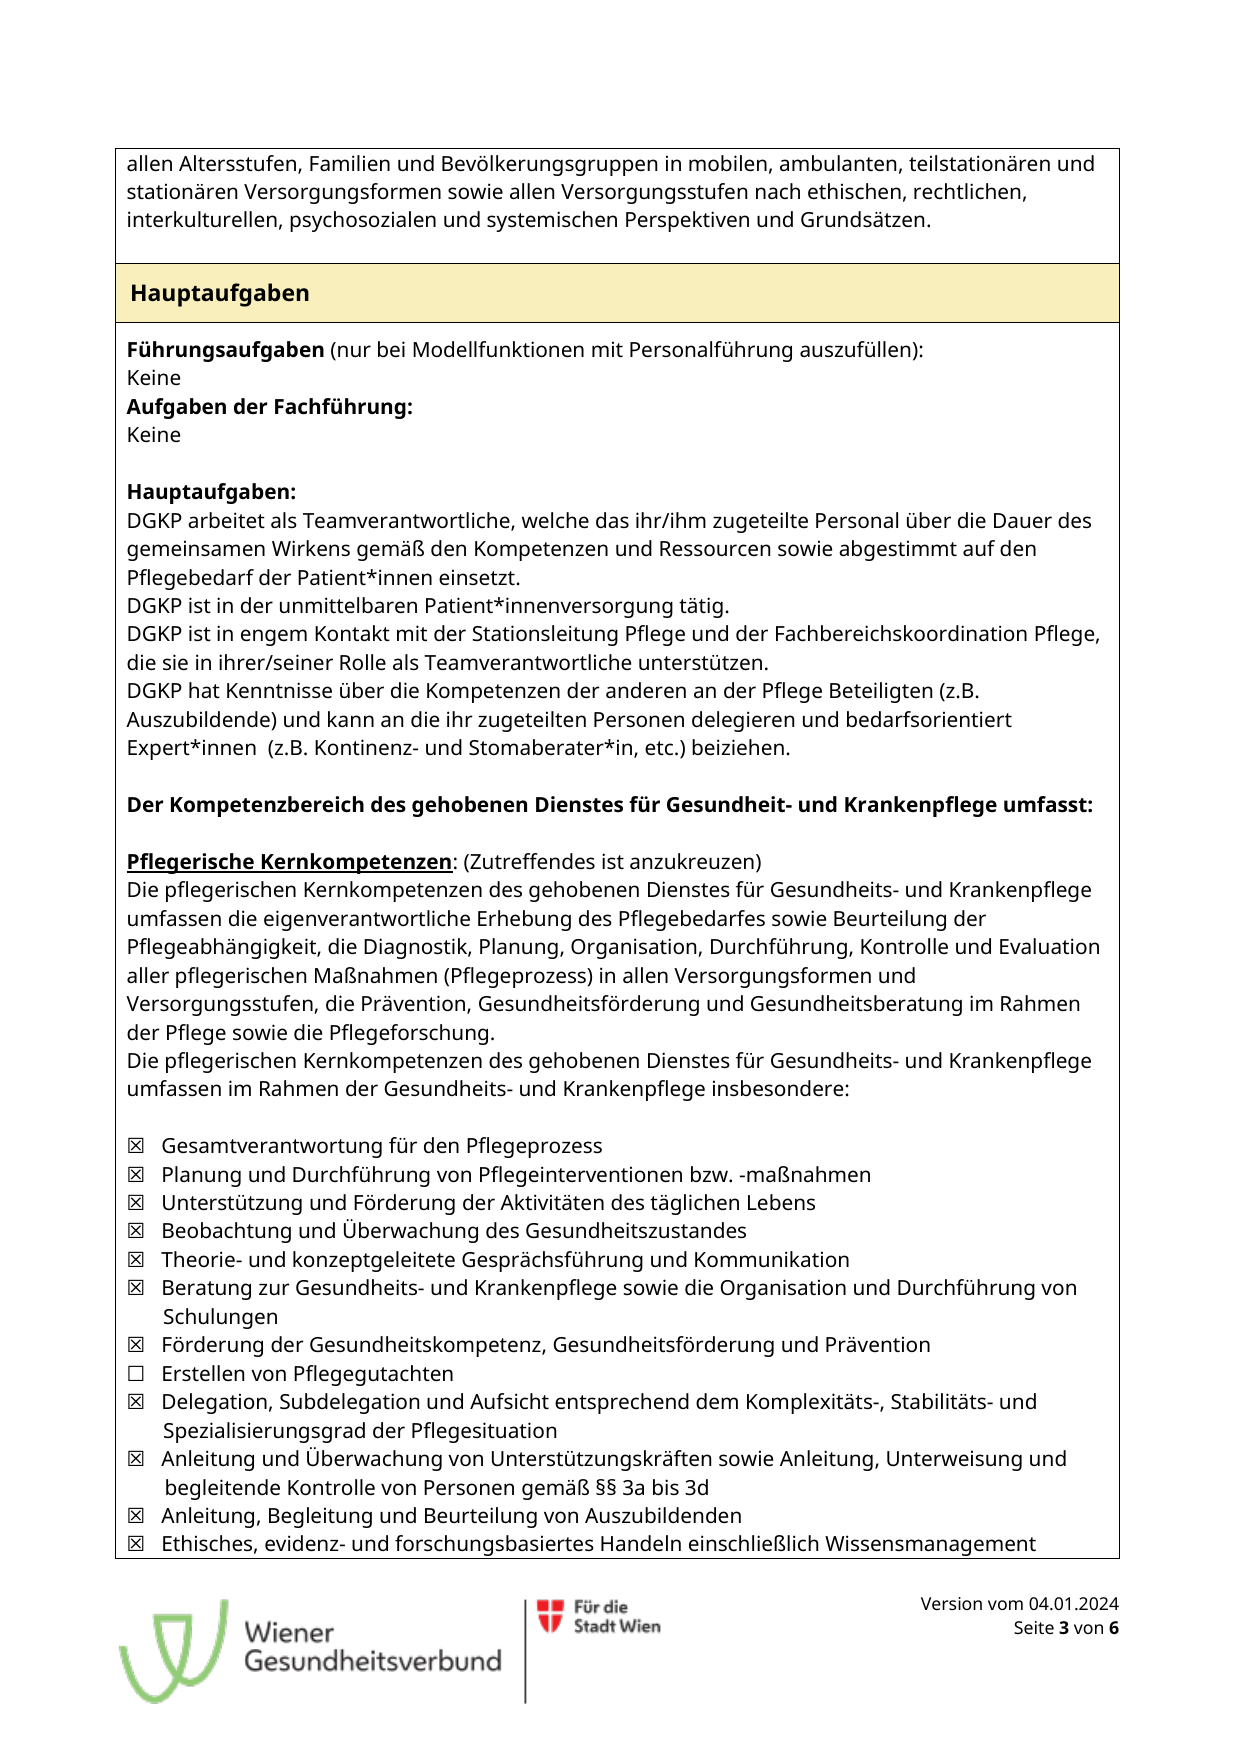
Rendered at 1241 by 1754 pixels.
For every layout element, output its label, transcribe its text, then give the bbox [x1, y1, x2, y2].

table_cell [116, 149, 1119, 262]
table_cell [116, 323, 1119, 1558]
table_cell Hauptaufgaben [116, 264, 1119, 322]
